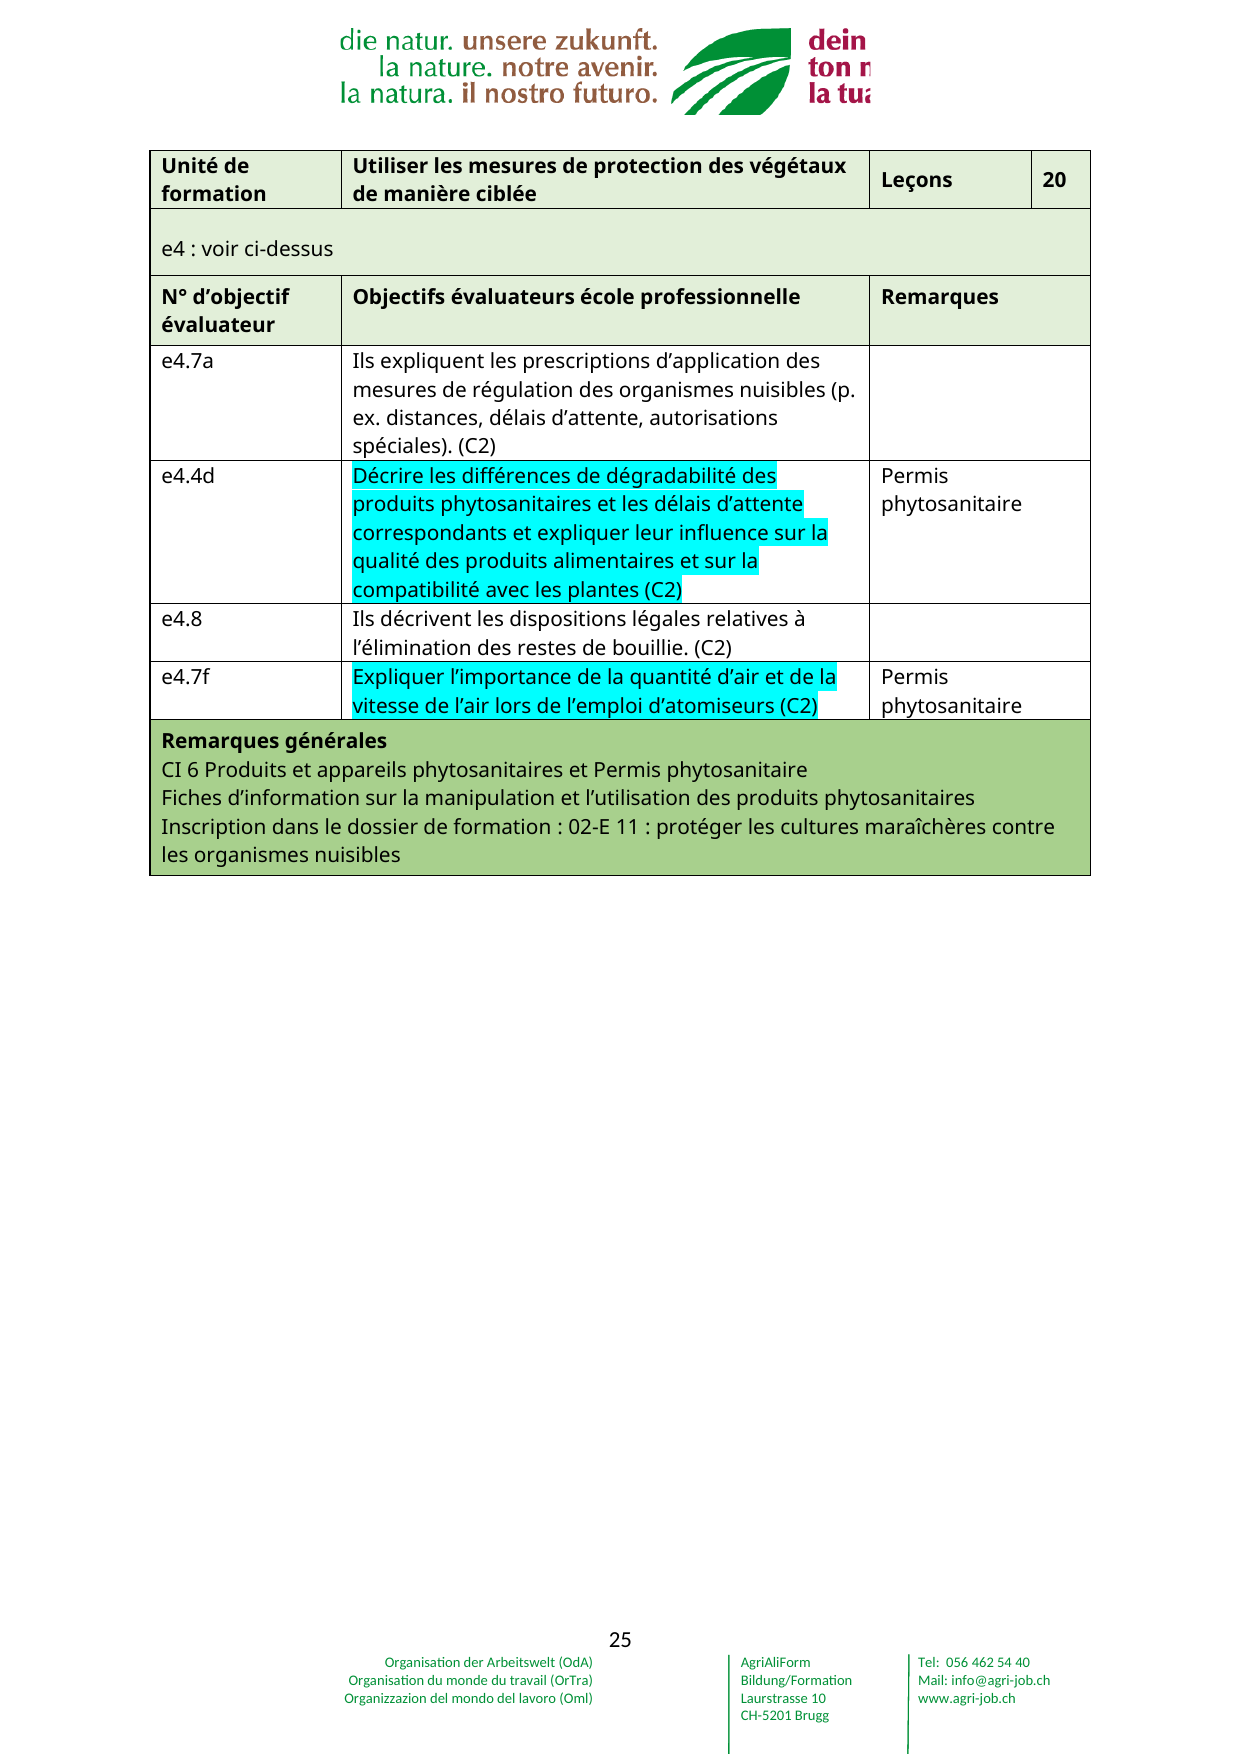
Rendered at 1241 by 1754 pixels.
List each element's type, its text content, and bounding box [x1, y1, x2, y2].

table_header Utiliser les mesures de protection des végétaux de manière ciblée [342, 151, 869, 208]
table_cell N° d’objectif évaluateur [151, 276, 341, 345]
table_cell [870, 346, 1090, 460]
table_cell e4.4d [151, 461, 341, 603]
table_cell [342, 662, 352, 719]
table_cell Remarques générales CI 6 Produits et appareils phytosanitaires et Permis phytosanitaire Fiches d’information sur la manipulation et l’utilisation des produits phytosanitaires Inscription dans le dossier de formation : 02-E 11 : protéger les cultures maraîchères contre les organismes nuisibles [151, 720, 1090, 875]
table_cell Ils expliquent les prescriptions d’application des mesures de régulation des organismes nuisibles (p. ex. distances, délais d’attente, autorisations spéciales). (C2) [342, 346, 869, 460]
table_cell Décrire les différences de dégradabilité des produits phytosanitaires et les délais d’attente correspondants et expliquer leur influence sur la qualité des produits alimentaires et sur la compatibilité avec les plantes (C2) [342, 461, 869, 603]
table_cell e4.8 [151, 604, 341, 661]
table_cell Permis phytosanitaire [870, 461, 1090, 603]
table_cell e4.7f [151, 662, 341, 719]
table_header Unité de formation [151, 151, 341, 208]
table_cell Remarques [870, 276, 1090, 345]
table_cell Permis phytosanitaire [870, 662, 1090, 719]
table_cell Objectifs évaluateurs école professionnelle [342, 276, 869, 345]
table_cell e4 : voir ci-dessus [151, 209, 1090, 275]
table_header 20 [1032, 151, 1090, 208]
table_header Leçons [870, 151, 1031, 208]
table_cell [870, 604, 1090, 661]
table_cell Ils décrivent les dispositions légales relatives à l’élimination des restes de bouillie. (C2) [342, 604, 869, 661]
table_cell e4.7a [151, 346, 341, 460]
